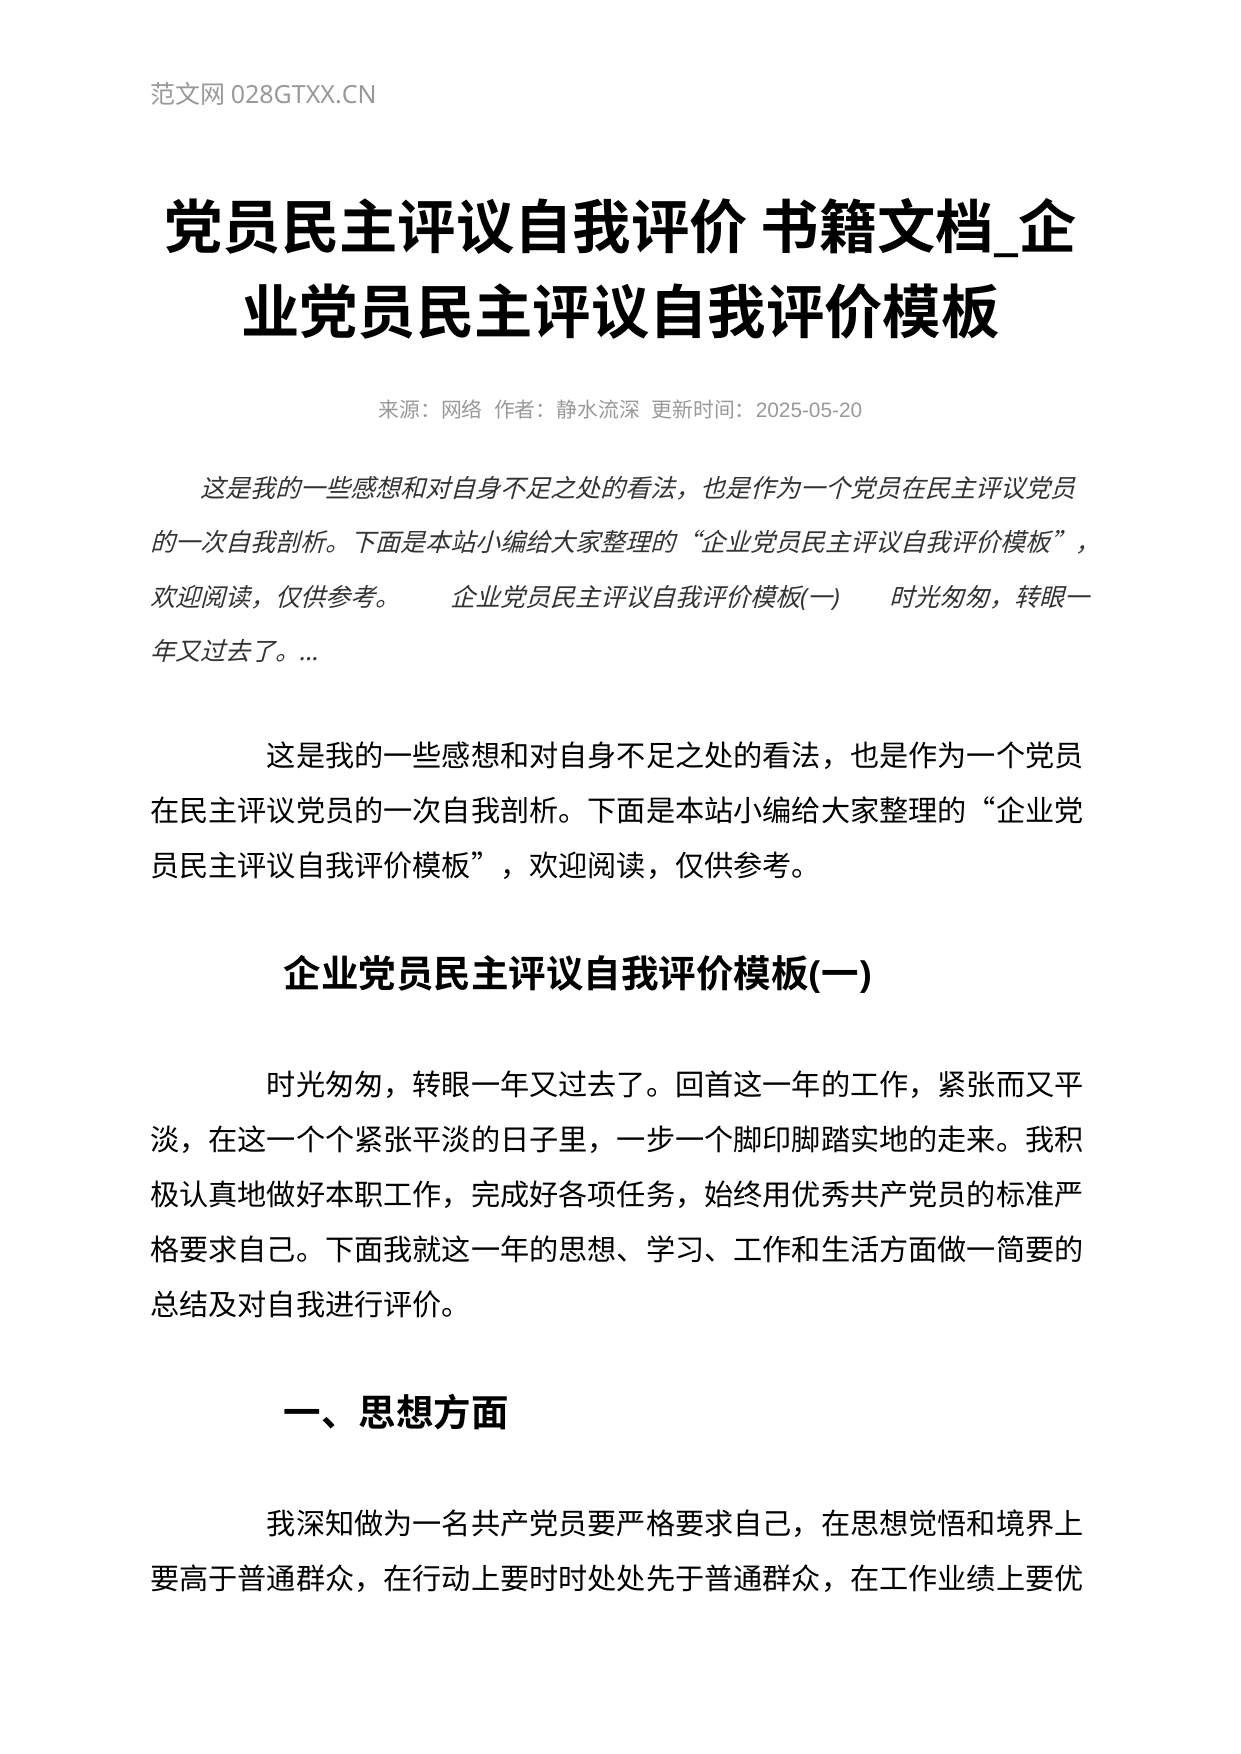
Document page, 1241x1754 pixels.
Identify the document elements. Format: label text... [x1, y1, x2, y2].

text 时光匆匆，转眼一年又过去了。回首这一年的工作，紧张而又平淡，在这一个个紧张平淡的日子里，一步一个脚印脚踏实地的走来。我积极认真地做好本职工作，完成好各项任务，始终用优秀共产党员的标准严格要求自己。下面我就这一年的思想、学习、工作和生活方面做一简要的总结及对自我进行评价。 [150, 1062, 1090, 1324]
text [150, 1501, 1090, 1598]
text 这是我的一些感想和对自身不足之处的看法，也是作为一个党员在民主评议党员的一次自我剖析。下面是本站小编给大家整理的“企业党员民主评议自我评价模板”，欢迎阅读，仅供参考。 [150, 733, 1090, 885]
text 一、思想方面 [150, 1383, 1090, 1437]
text 企业党员民主评议自我评价模板(一) [150, 944, 1090, 999]
text 来源：网络 作者：静水流深 更新时间：2025-05-20 [150, 397, 1090, 421]
text 这是我的一些感想和对自身不足之处的看法，也是作为一个党员在民主评议党员的一次自我剖析。下面是本站小编给大家整理的“企业党员民主评议自我评价模板”，欢迎阅读，仅供参考。 企业党员民主评议自我评价模板(一) 时光匆匆，转眼一年又过去了。... [150, 468, 1090, 668]
subtitle 党员民主评议自我评价 书籍文档_企业党员民主评议自我评价模板 [150, 181, 1090, 351]
